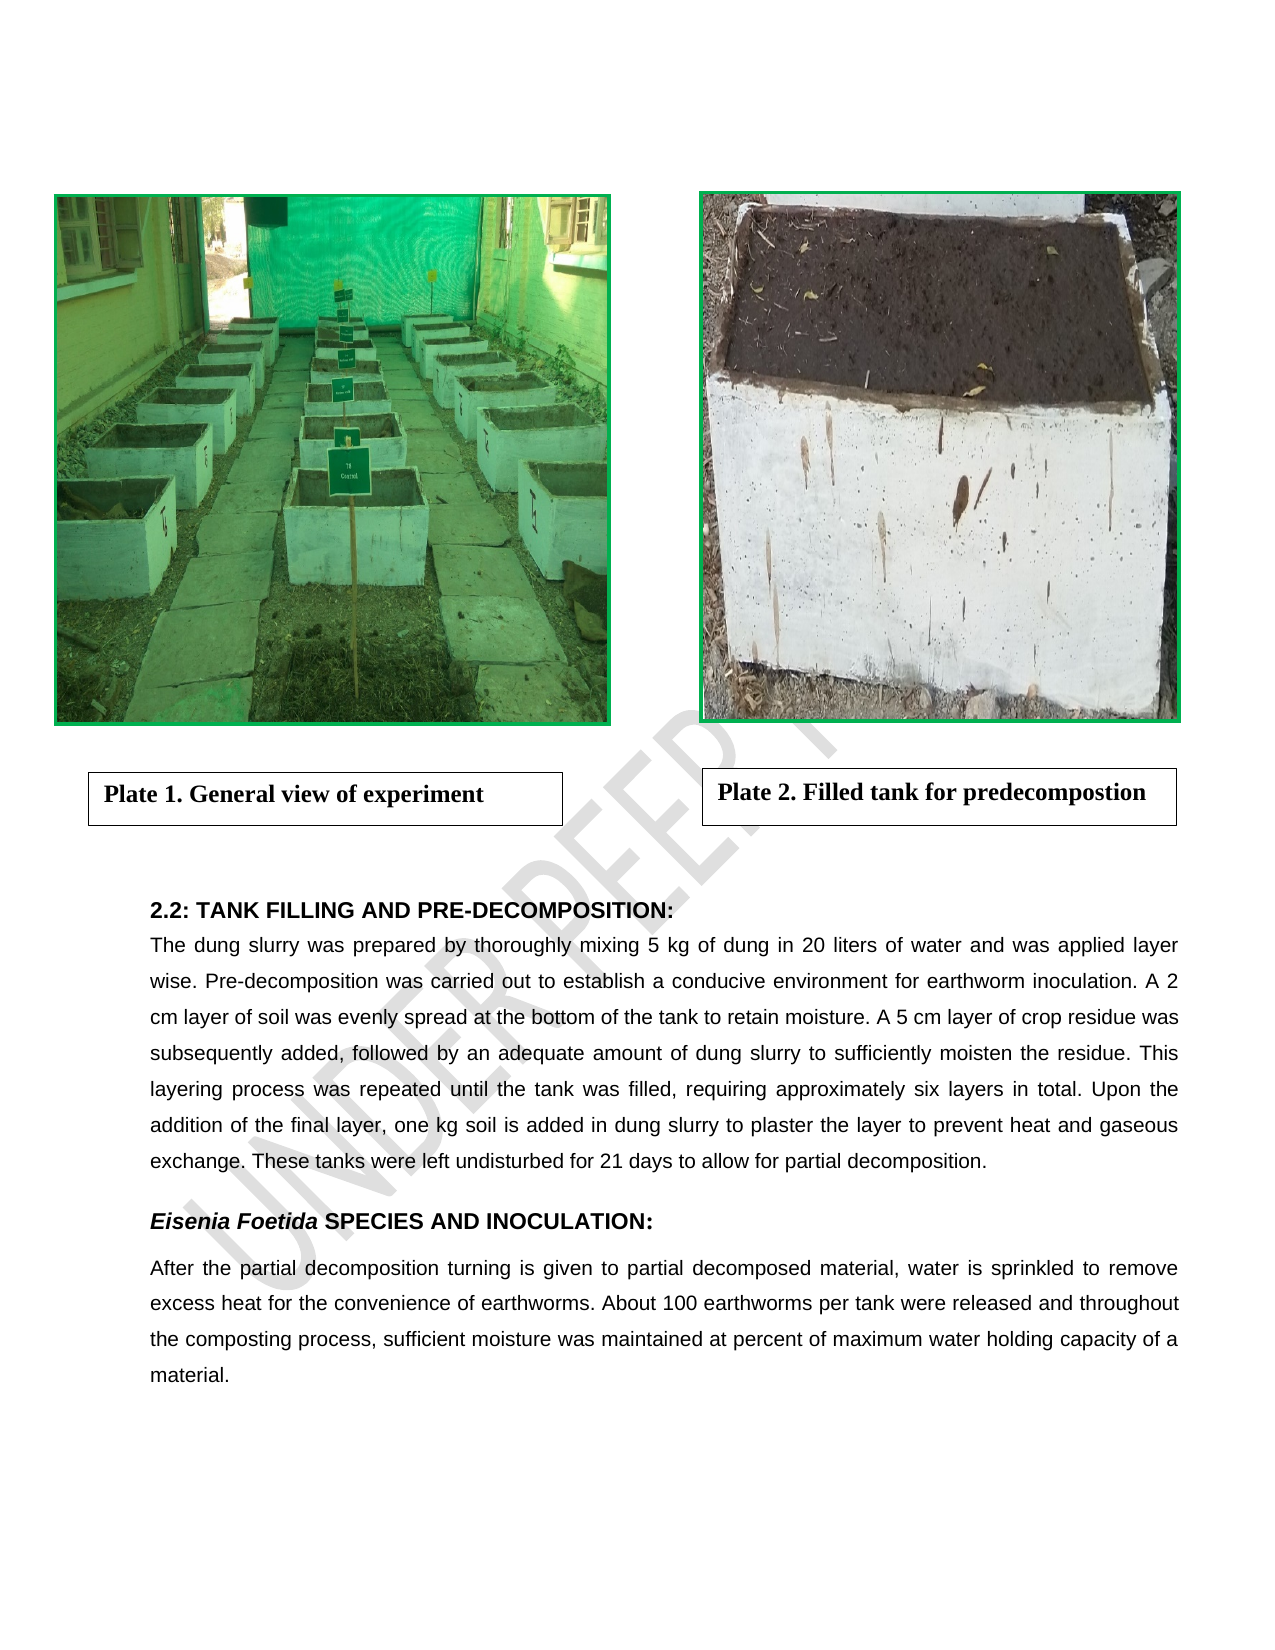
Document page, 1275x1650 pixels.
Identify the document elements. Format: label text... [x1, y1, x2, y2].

text The dung slurry was prepared by thoroughly mixing 5 kg of dung in 20 liters of water and was applied layer wise. Pre-decomposition was carried out to establish a conducive environment for earthworm inoculation. A 2 cm layer of soil was evenly spread at the bottom of the tank to retain moisture. A 5 cm layer of crop residue was subsequently added, followed by an adequate amount of dung slurry to sufficiently moisten the residue. This layering process was repeated until the tank was filled, requiring approximately six layers in total. Upon the addition of the final layer, one kg soil is added in dung slurry to plaster the layer to prevent heat and gaseous exchange. These tanks were left undisturbed for 21 days to allow for partial decomposition. [150, 933, 1181, 1173]
text After the partial decomposition turning is given to partial decomposed material, water is sprinkled to remove excess heat for the convenience of earthworms. About 100 earthworms per tank were released and throughout the composting process, sufficient moisture was maintained at percent of maximum water holding capacity of a material. [150, 1255, 1181, 1387]
picture [57, 197, 607, 722]
text 2.2: TANK FILLING AND PRE-DECOMPOSITION: [150, 897, 1181, 923]
picture [703, 194, 1177, 203]
text Eisenia Foetida SPECIES AND INOCULATION: [150, 1206, 1181, 1234]
